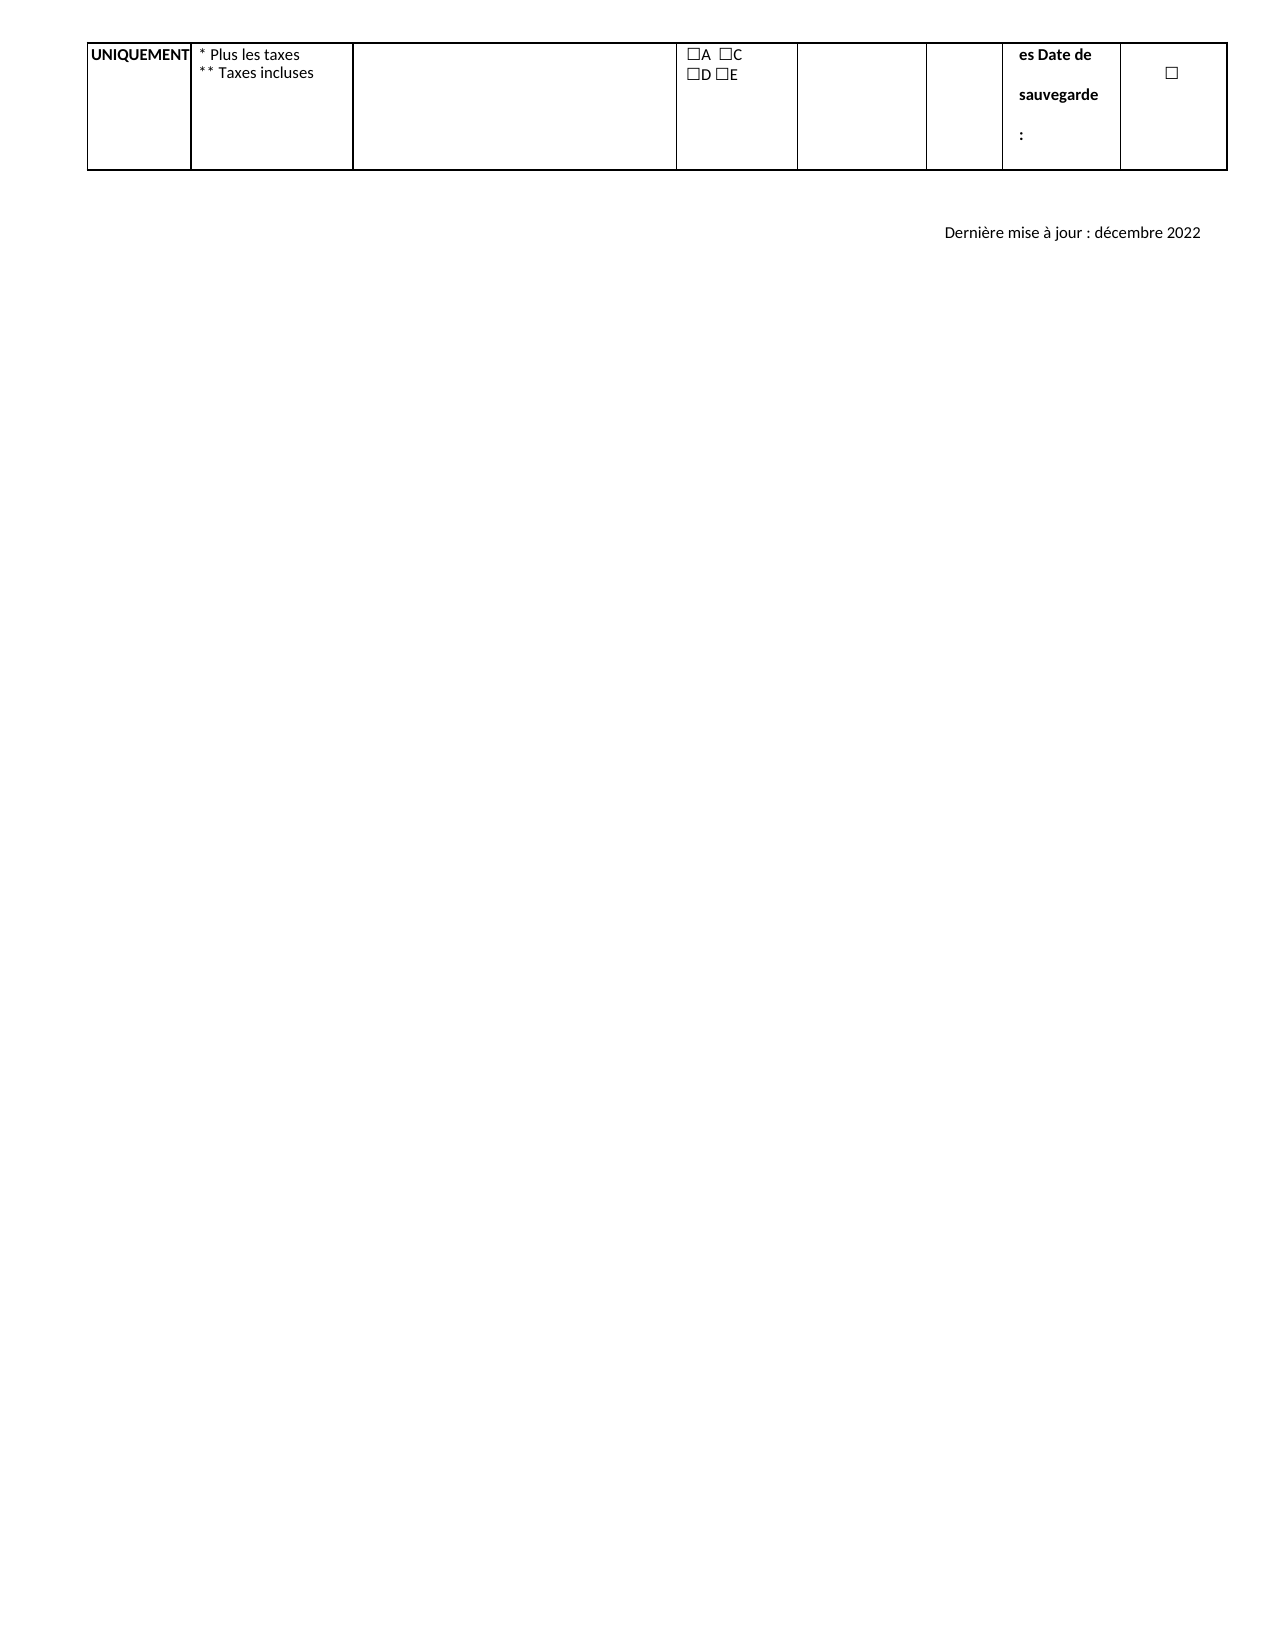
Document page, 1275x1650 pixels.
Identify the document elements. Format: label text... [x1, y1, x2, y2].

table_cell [927, 44, 1002, 169]
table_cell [192, 44, 352, 169]
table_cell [88, 44, 190, 169]
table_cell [354, 44, 676, 169]
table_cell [798, 44, 926, 169]
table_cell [677, 44, 797, 169]
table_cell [1003, 44, 1120, 169]
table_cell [1121, 44, 1226, 169]
text Dernière mise à jour : décembre 2022 [75, 222, 1200, 243]
